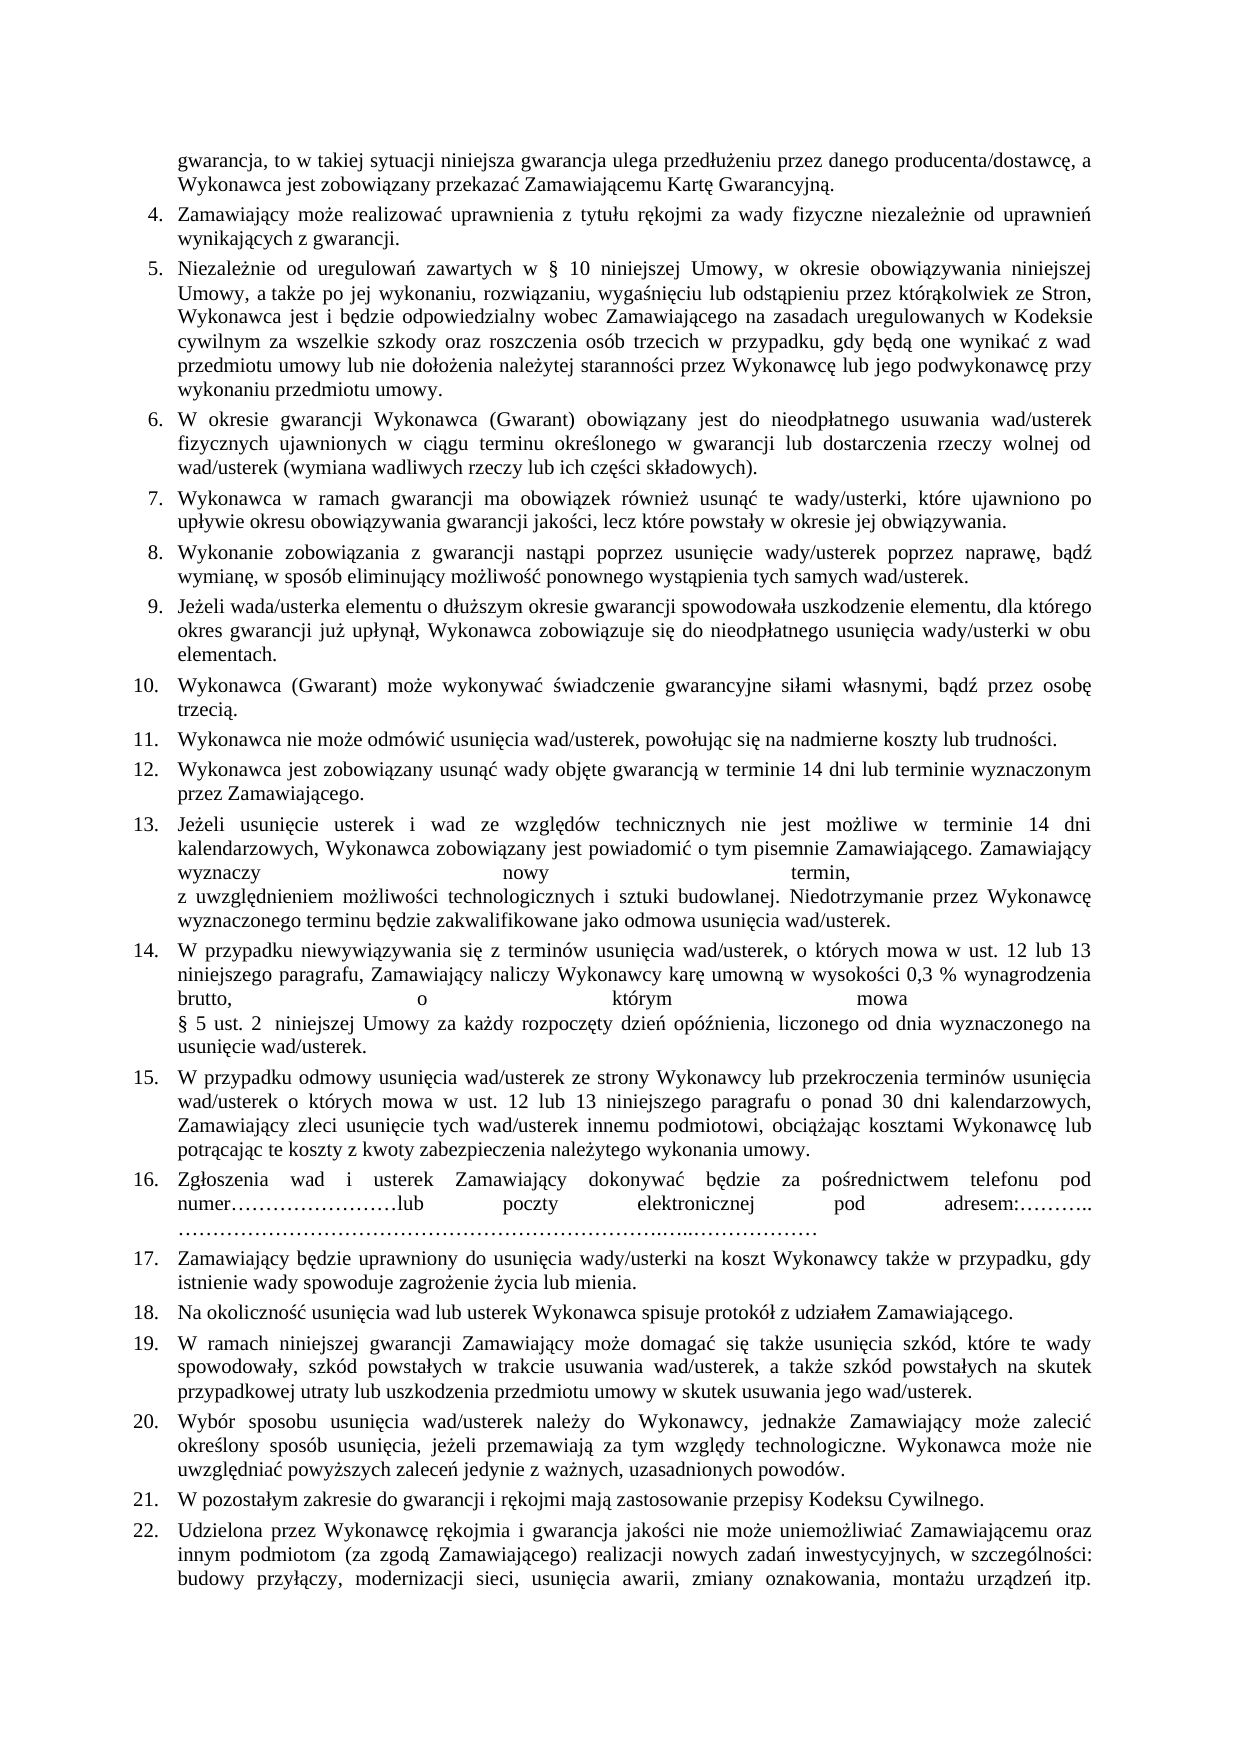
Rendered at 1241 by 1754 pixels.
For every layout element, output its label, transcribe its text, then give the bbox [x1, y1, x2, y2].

list Zamawiający może realizować uprawnienia z tytułu rękojmi za wady fizyczne niezależnie od uprawnień wynikających z gwarancji. [148, 202, 1093, 250]
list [148, 148, 1093, 196]
list Wykonawca nie może odmówić usunięcia wad/usterek, powołując się na nadmierne koszty lub trudności. [133, 727, 1093, 751]
list Zgłoszenia wad i usterek Zamawiający dokonywać będzie za pośrednictwem telefonu pod numer……………………lub poczty elektronicznej pod adresem:………..…………………………………………………………….…..……………… [133, 1167, 1093, 1239]
list W przypadku odmowy usunięcia wad/usterek ze strony Wykonawcy lub przekroczenia terminów usunięcia wad/usterek o których mowa w ust. 12 lub 13 niniejszego paragrafu o ponad 30 dni kalendarzowych, Zamawiający zleci usunięcie tych wad/usterek innemu podmiotowi, obciążając kosztami Wykonawcę lub potrącając te koszty z kwoty zabezpieczenia należytego wykonania umowy. [133, 1065, 1093, 1161]
list Jeżeli wada/usterka elementu o dłuższym okresie gwarancji spowodowała uszkodzenie elementu, dla którego okres gwarancji już upłynął, Wykonawca zobowiązuje się do nieodpłatnego usunięcia wady/usterki w obu elementach. [148, 594, 1093, 666]
list Niezależnie od uregulowań zawartych w § 10 niniejszej Umowy, w okresie obowiązywania niniejszej Umowy, a także po jej wykonaniu, rozwiązaniu, wygaśnięciu lub odstąpieniu przez którąkolwiek ze Stron, Wykonawca jest i będzie odpowiedzialny wobec Zamawiającego na zasadach uregulowanych w Kodeksie cywilnym za wszelkie szkody oraz roszczenia osób trzecich w przypadku, gdy będą one wynikać z wad przedmiotu umowy lub nie dołożenia należytej staranności przez Wykonawcę lub jego podwykonawcę przy wykonaniu przedmiotu umowy. [148, 256, 1093, 401]
list Wykonanie zobowiązania z gwarancji nastąpi poprzez usunięcie wady/usterek poprzez naprawę, bądź wymianę, w sposób eliminujący możliwość ponownego wystąpienia tych samych wad/usterek. [148, 540, 1093, 588]
list Zamawiający będzie uprawniony do usunięcia wady/usterki na koszt Wykonawcy także w przypadku, gdy istnienie wady spowoduje zagrożenie życia lub mienia. [133, 1246, 1093, 1294]
list Na okoliczność usunięcia wad lub usterek Wykonawca spisuje protokół z udziałem Zamawiającego. [133, 1300, 1093, 1324]
list W okresie gwarancji Wykonawca (Gwarant) obowiązany jest do nieodpłatnego usuwania wad/usterek fizycznych ujawnionych w ciągu terminu określonego w gwarancji lub dostarczenia rzeczy wolnej od wad/usterek (wymiana wadliwych rzeczy lub ich części składowych). [148, 407, 1093, 479]
list Wykonawca (Gwarant) może wykonywać świadczenie gwarancyjne siłami własnymi, bądź przez osobę trzecią. [133, 673, 1093, 721]
list Wybór sposobu usunięcia wad/usterek należy do Wykonawcy, jednakże Zamawiający może zalecić określony sposób usunięcia, jeżeli przemawiają za tym względy technologiczne. Wykonawca może nie uwzględniać powyższych zaleceń jedynie z ważnych, uzasadnionych powodów. [133, 1409, 1093, 1481]
list Wykonawca jest zobowiązany usunąć wady objęte gwarancją w terminie 14 dni lub terminie wyznaczonym przez Zamawiającego. [133, 757, 1093, 805]
list Wykonawca w ramach gwarancji ma obowiązek również usunąć te wady/usterki, które ujawniono po upływie okresu obowiązywania gwarancji jakości, lecz które powstały w okresie jej obwiązywania. [148, 485, 1093, 533]
list W ramach niniejszej gwarancji Zamawiający może domagać się także usunięcia szkód, które te wady spowodowały, szkód powstałych w trakcie usuwania wad/usterek, a także szkód powstałych na skutek przypadkowej utraty lub uszkodzenia przedmiotu umowy w skutek usuwania jego wad/usterek. [133, 1330, 1093, 1403]
list Jeżeli usunięcie usterek i wad ze względów technicznych nie jest możliwe w terminie 14 dni kalendarzowych, Wykonawca zobowiązany jest powiadomić o tym pisemnie Zamawiającego. Zamawiający wyznaczy nowy termin, z uwzględnieniem możliwości technologicznych i sztuki budowlanej. Niedotrzymanie przez Wykonawcę wyznaczonego terminu będzie zakwalifikowane jako odmowa usunięcia wad/usterek. [133, 812, 1093, 932]
list W pozostałym zakresie do gwarancji i rękojmi mają zastosowanie przepisy Kodeksu Cywilnego. [133, 1487, 1093, 1511]
list W przypadku niewywiązywania się z terminów usunięcia wad/usterek, o których mowa w ust. 12 lub 13 niniejszego paragrafu, Zamawiający naliczy Wykonawcy karę umowną w wysokości 0,3 % wynagrodzenia brutto, o którym mowa § 5 ust. 2 niniejszej Umowy za każdy rozpoczęty dzień opóźnienia, liczonego od dnia wyznaczonego na usunięcie wad/usterek. [133, 938, 1093, 1058]
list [133, 1518, 1093, 1590]
